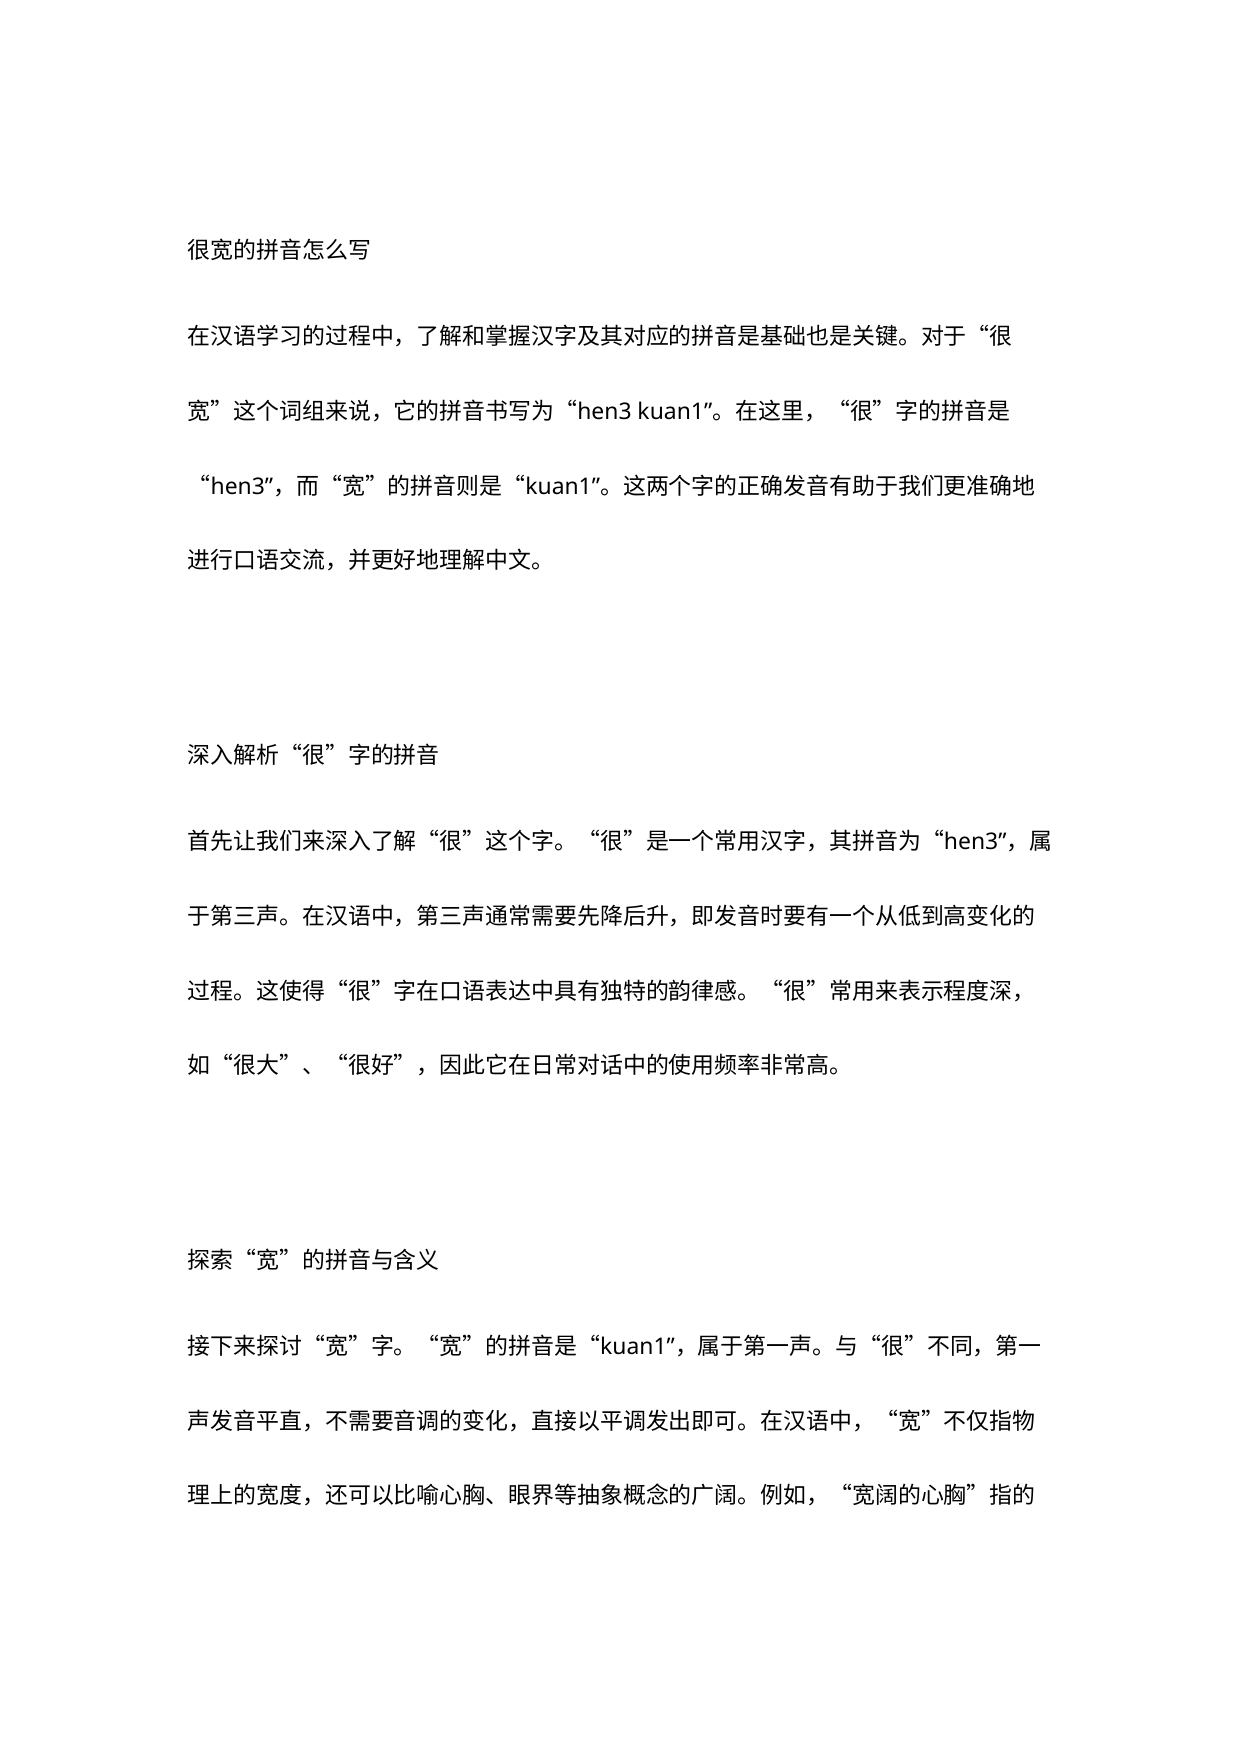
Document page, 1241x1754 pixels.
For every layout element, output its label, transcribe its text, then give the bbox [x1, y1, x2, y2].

text 探索“宽”的拼音与含义 [187, 1226, 1053, 1291]
text 在汉语学习的过程中，了解和掌握汉字及其对应的拼音是基础也是关键。对于“很宽”这个词组来说，它的拼音书写为“hen3 kuan1”。在这里，“很”字的拼音是“hen3”，而“宽”的拼音则是“kuan1”。这两个字的正确发音有助于我们更准确地进行口语交流，并更好地理解中文。 [187, 302, 1053, 591]
text 首先让我们来深入了解“很”这个字。“很”是一个常用汉字，其拼音为“hen3”，属于第三声。在汉语中，第三声通常需要先降后升，即发音时要有一个从低到高变化的过程。这使得“很”字在口语表达中具有独特的韵律感。“很”常用来表示程度深，如“很大”、“很好”，因此它在日常对话中的使用频率非常高。 [187, 807, 1053, 1096]
text 很宽的拼音怎么写 [187, 216, 1053, 281]
text 深入解析“很”字的拼音 [187, 721, 1053, 786]
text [187, 1312, 1053, 1527]
